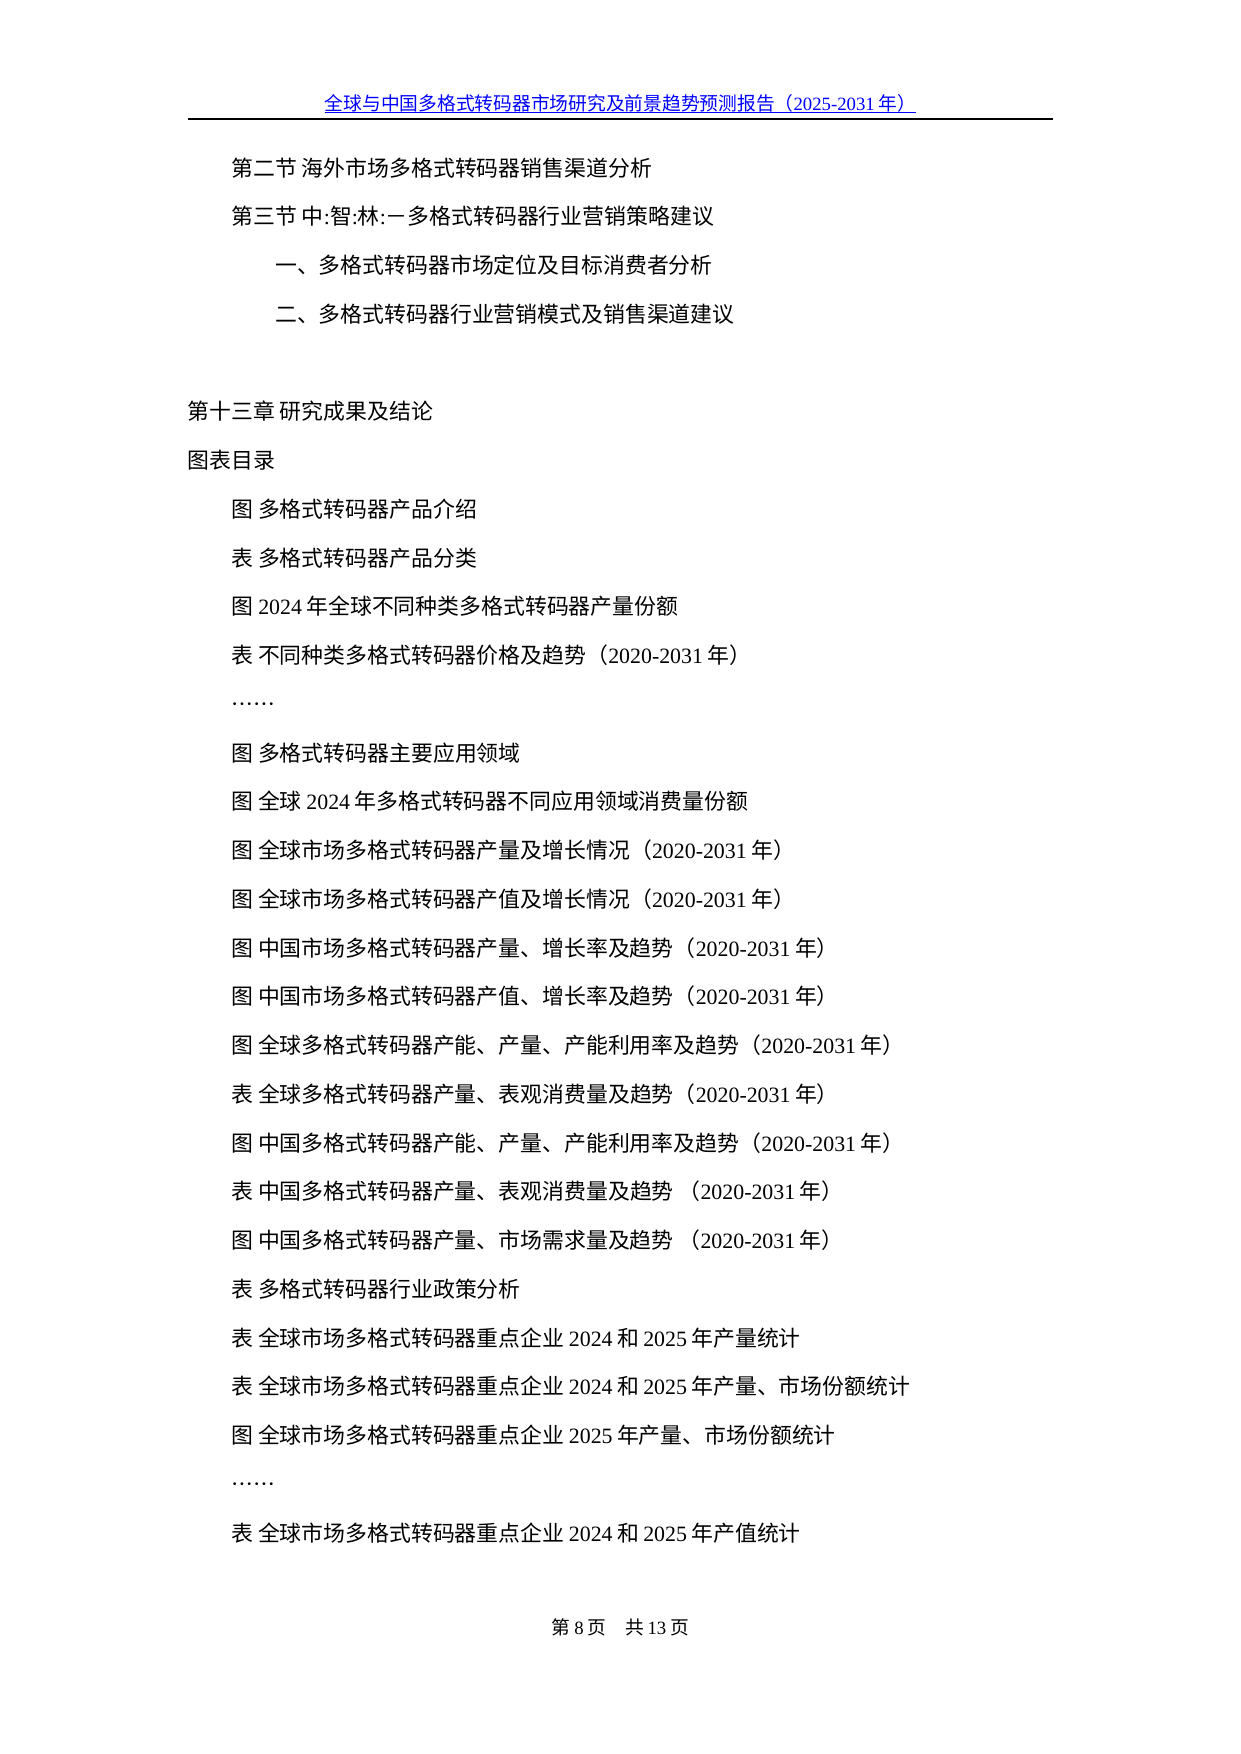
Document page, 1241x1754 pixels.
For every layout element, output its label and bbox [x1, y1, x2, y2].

text [187, 150, 1053, 1548]
